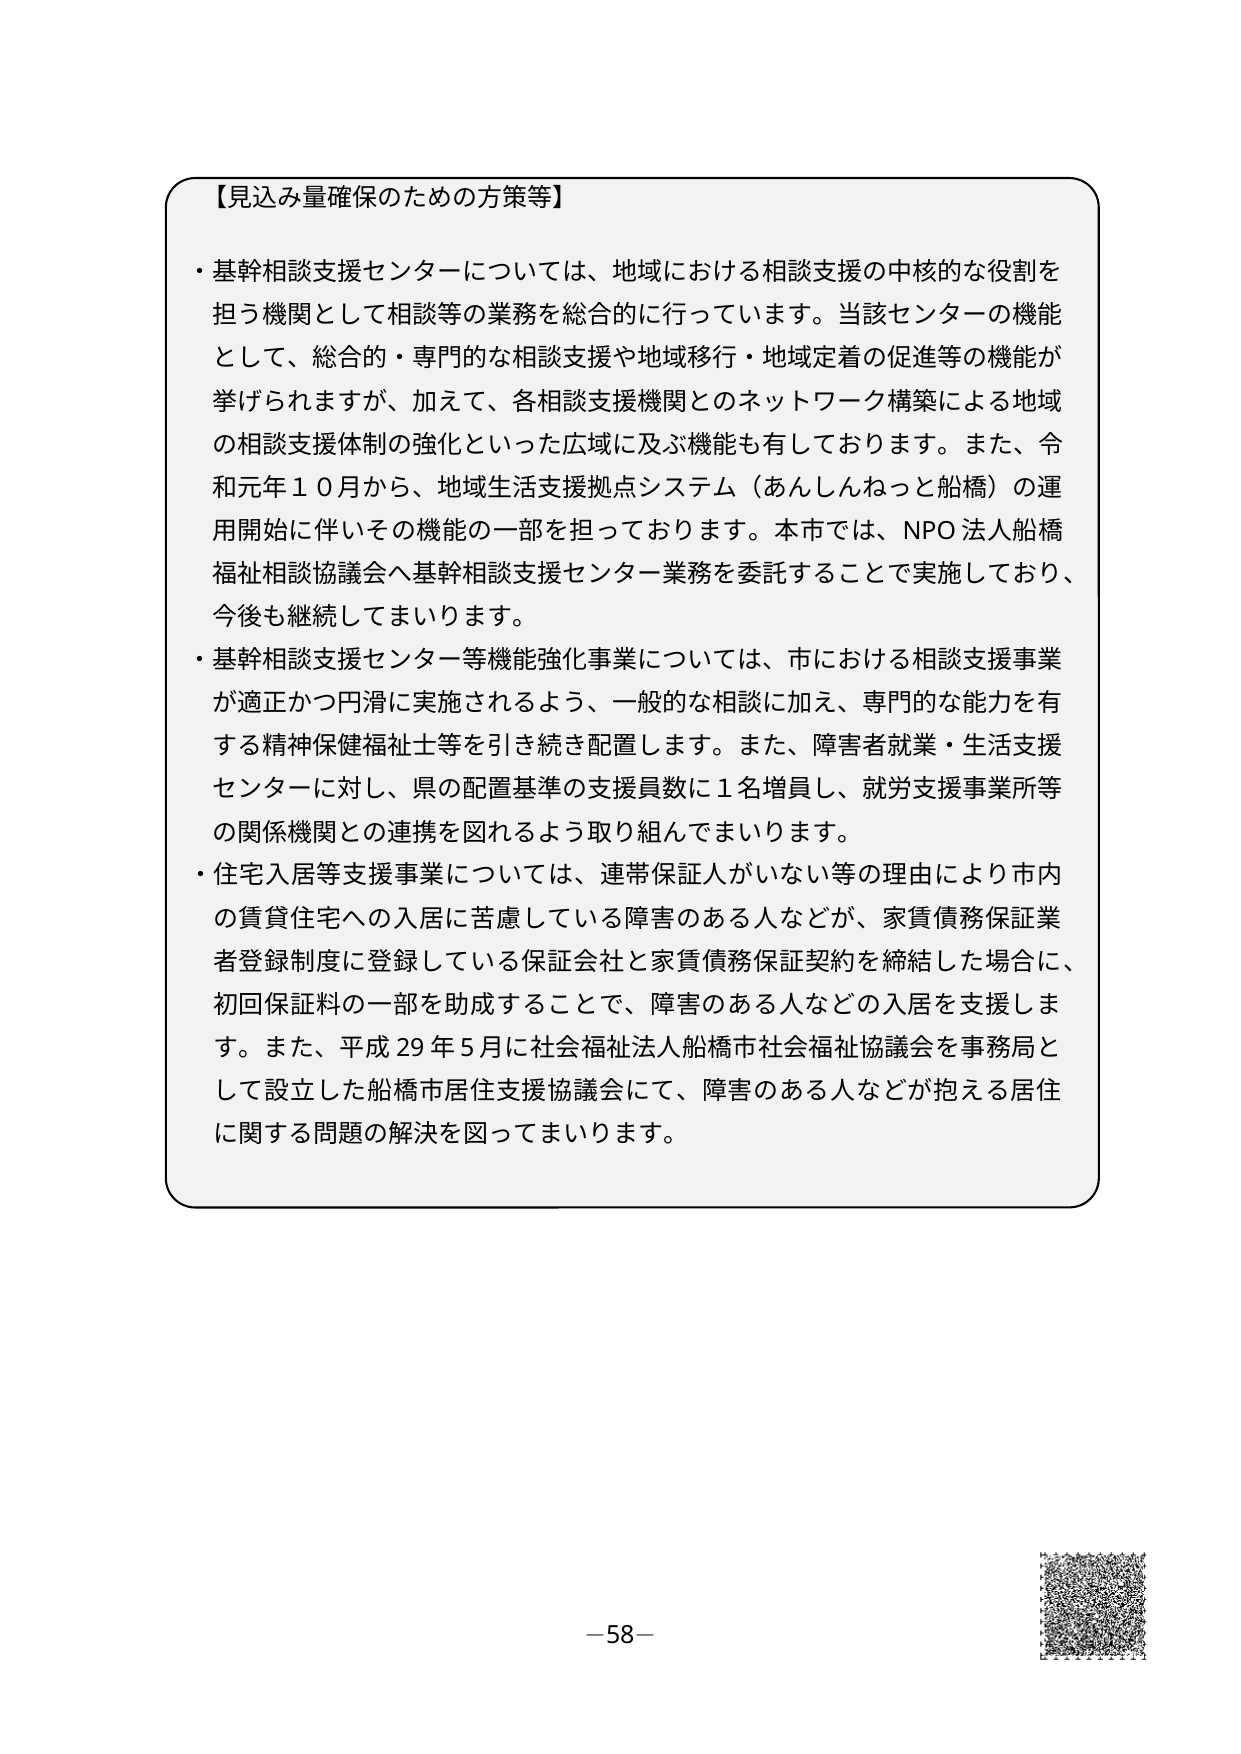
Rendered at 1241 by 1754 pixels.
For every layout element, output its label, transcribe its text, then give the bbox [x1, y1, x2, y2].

picture [1040, 1552, 1147, 1660]
text ・基幹相談支援センターについては、地域における相談支援の中核的な役割を担う機関として相談等の業務を総合的に行っています。当該センターの機能として、総合的・専門的な相談支援や地域移行・地域定着の促進等の機能が挙げられますが、加えて、各相談支援機関とのネットワーク構築による地域の相談支援体制の強化といった広域に及ぶ機能も有しております。また、令和元年１０月から、地域生活支援拠点システム（あんしんねっと船橋）の運用開始に伴いその機能の一部を担っております。本市では、NPO法人船橋福祉相談協議会へ基幹相談支援センター業務を委託することで実施しており、今後も継続してまいります。 [187, 251, 1063, 633]
text ・住宅入居等支援事業については、連帯保証人がいない等の理由により市内の賃貸住宅への入居に苦慮している障害のある人などが、家賃債務保証業者登録制度に登録している保証会社と家賃債務保証契約を締結した場合に、初回保証料の一部を助成することで、障害のある人などの入居を支援します。また、平成29年5月に社会福祉法人船橋市社会福祉協議会を事務局として設立した船橋市居住支援協議会にて、障害のある人などが抱える居住に関する問題の解決を図ってまいります。 [188, 854, 1063, 1151]
text 【見込み量確保のための方策等】 [177, 177, 1063, 215]
text ・基幹相談支援センター等機能強化事業については、市における相談支援事業が適正かつ円滑に実施されるよう、一般的な相談に加え、専門的な能力を有する精神保健福祉士等を引き続き配置します。また、障害者就業・生活支援センターに対し、県の配置基準の支援員数に１名増員し、就労支援事業所等の関係機関との連携を図れるよう取り組んでまいります。 [187, 639, 1063, 849]
